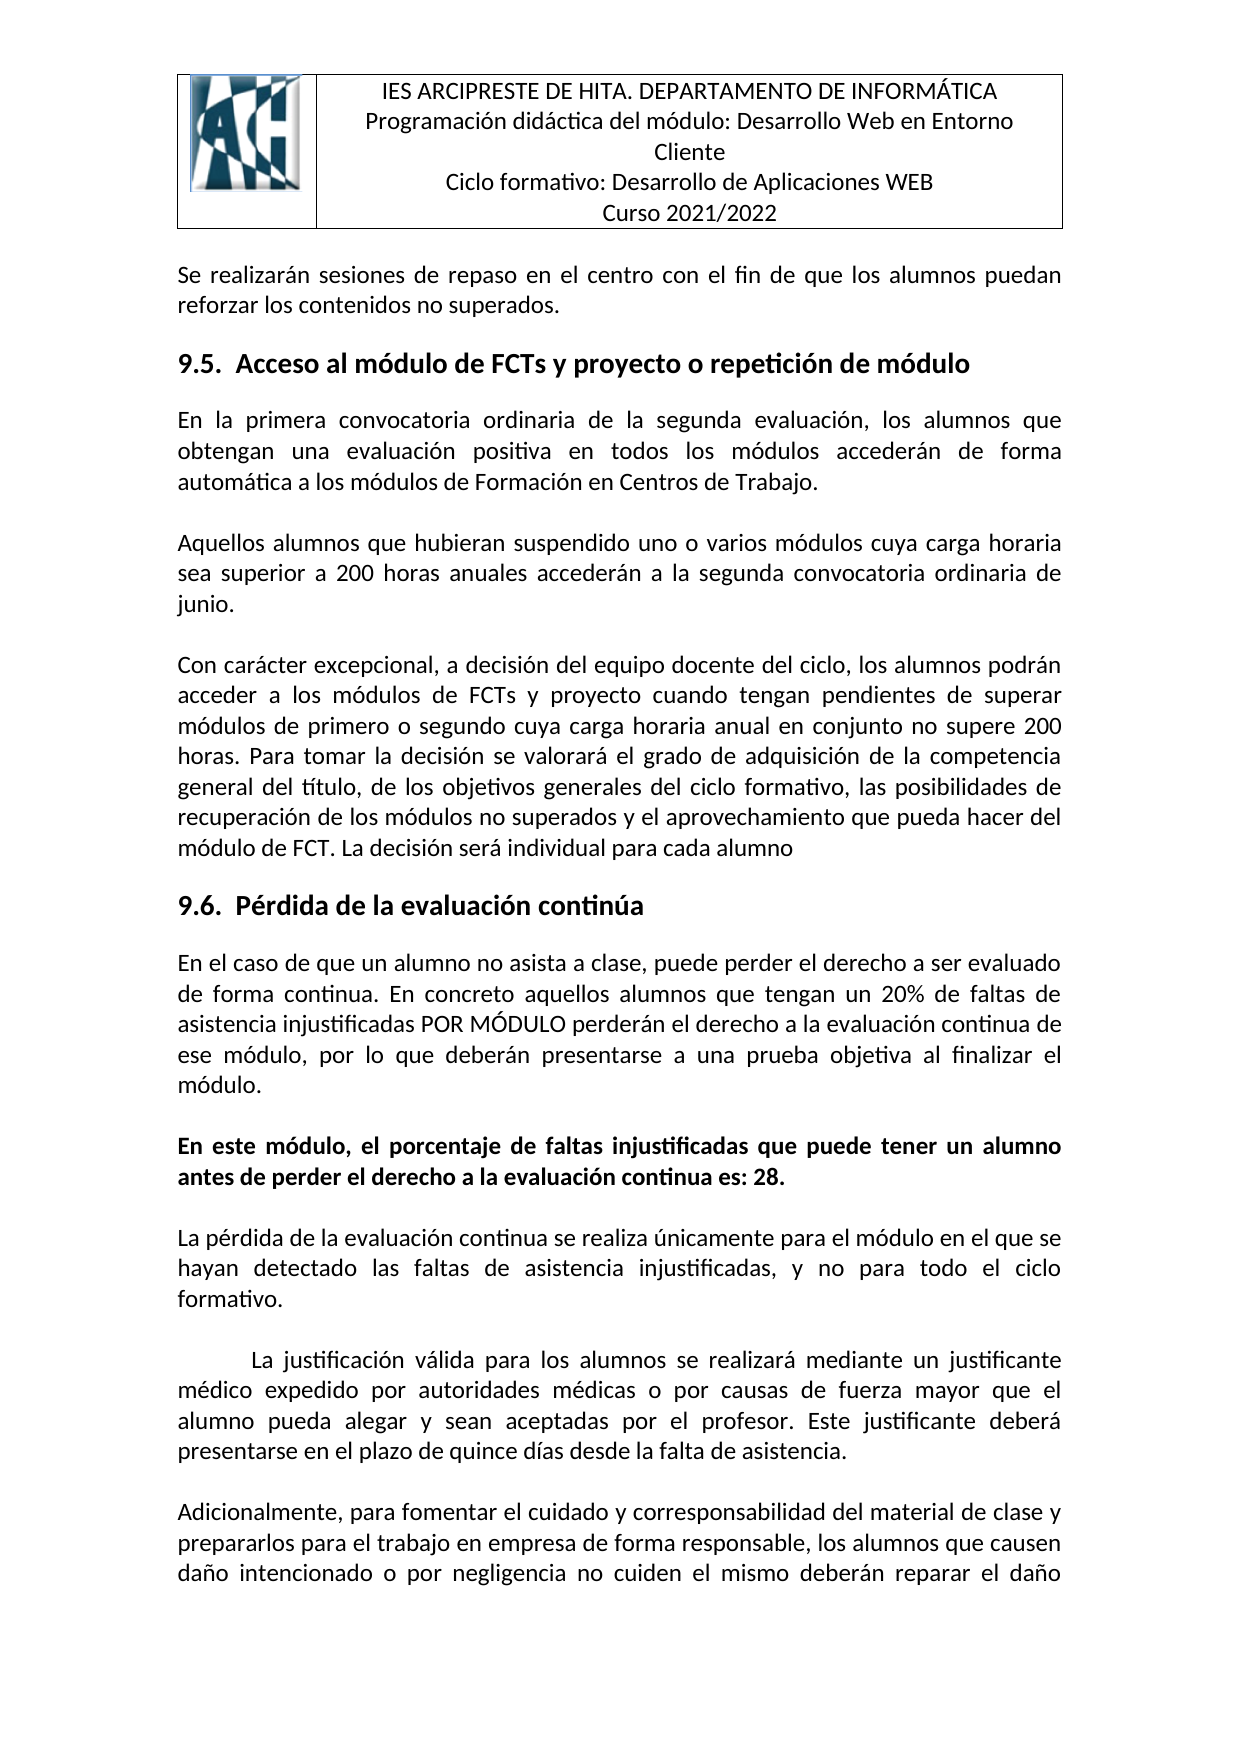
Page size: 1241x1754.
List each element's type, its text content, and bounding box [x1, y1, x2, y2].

text Con carácter excepcional, a decisión del equipo docente del ciclo, los alumnos podrán acceder a los módulos de FCTs y proyecto cuando tengan pendientes de superar módulos de primero o segundo cuya carga horaria anual en conjunto no supere 200 horas. Para tomar la decisión se valorará el grado de adquisición de la competencia general del título, de los objetivos generales del ciclo formativo, las posibilidades de recuperación de los módulos no superados y el aprovechamiento que pueda hacer del módulo de FCT. La decisión será individual para cada alumno [177, 649, 1063, 862]
picture [188, 74, 303, 192]
text La justificación válida para los alumnos se realizará mediante un justificante médico expedido por autoridades médicas o por causas de fuerza mayor que el alumno pueda alegar y sean aceptadas por el profesor. Este justificante deberá presentarse en el plazo de quince días desde la falta de asistencia. [177, 1344, 1063, 1466]
text En este módulo, el porcentaje de faltas injustificadas que puede tener un alumno antes de perder el derecho a la evaluación continua es: 28. [177, 1130, 1063, 1191]
text Se realizarán sesiones de repaso en el centro con el fin de que los alumnos puedan reforzar los contenidos no superados. [177, 259, 1063, 320]
text En el caso de que un alumno no asista a clase, puede perder el derecho a ser evaluado de forma continua. En concreto aquellos alumnos que tengan un 20% de faltas de asistencia injustificadas POR MÓDULO perderán el derecho a la evaluación continua de ese módulo, por lo que deberán presentarse a una prueba objetiva al finalizar el módulo. [177, 947, 1063, 1100]
text La pérdida de la evaluación continua se realiza únicamente para el módulo en el que se hayan detectado las faltas de asistencia injustificadas, y no para todo el ciclo formativo. [177, 1222, 1063, 1313]
text En la primera convocatoria ordinaria de la segunda evaluación, los alumnos que obtengan una evaluación positiva en todos los módulos accederán de forma automática a los módulos de Formación en Centros de Trabajo. [177, 405, 1063, 496]
text Aquellos alumnos que hubieran suspendido uno o varios módulos cuya carga horaria sea superior a 200 horas anuales accederán a la segunda convocatoria ordinaria de junio. [177, 527, 1063, 618]
subtitle 9.5. Acceso al módulo de FCTs y proyecto o repetición de módulo [177, 345, 1063, 381]
subtitle 9.6. Pérdida de la evaluación continúa [177, 887, 1063, 923]
